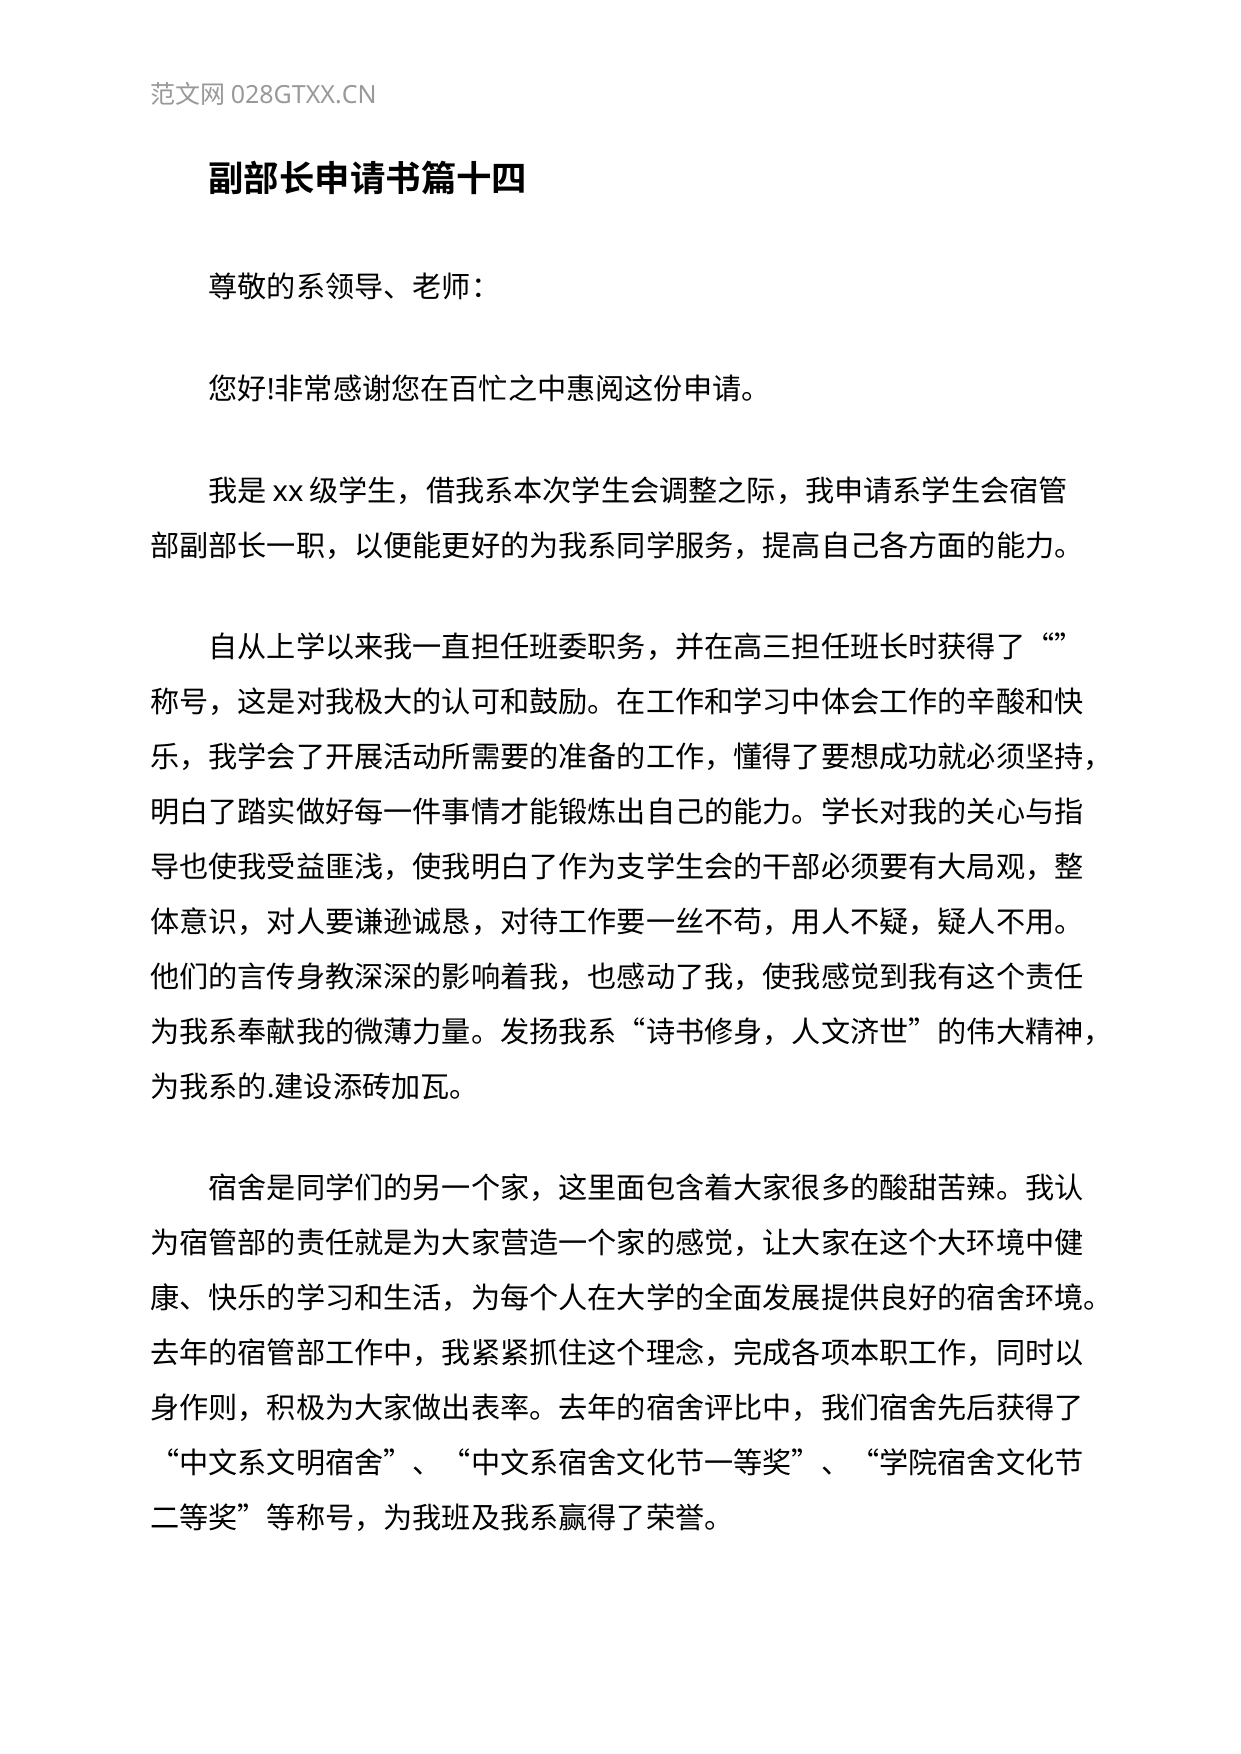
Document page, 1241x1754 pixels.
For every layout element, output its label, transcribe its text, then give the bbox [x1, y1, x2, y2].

text 宿舍是同学们的另一个家，这里面包含着大家很多的酸甜苦辣。我认为宿管部的责任就是为大家营造一个家的感觉，让大家在这个大环境中健康、快乐的学习和生活，为每个人在大学的全面发展提供良好的宿舍环境。去年的宿管部工作中，我紧紧抓住这个理念，完成各项本职工作，同时以身作则，积极为大家做出表率。去年的宿舍评比中，我们宿舍先后获得了“中文系文明宿舍”、“中文系宿舍文化节一等奖”、“学院宿舍文化节二等奖”等称号，为我班及我系赢得了荣誉。 [150, 1165, 1090, 1537]
text 副部长申请书篇十四 [150, 150, 1090, 201]
text 我是xx级学生，借我系本次学生会调整之际，我申请系学生会宿管部副部长一职，以便能更好的为我系同学服务，提高自己各方面的能力。 [150, 467, 1090, 564]
text 自从上学以来我一直担任班委职务，并在高三担任班长时获得了“”称号，这是对我极大的认可和鼓励。在工作和学习中体会工作的辛酸和快乐，我学会了开展活动所需要的准备的工作，懂得了要想成功就必须坚持，明白了踏实做好每一件事情才能锻炼出自己的能力。学长对我的关心与指导也使我受益匪浅，使我明白了作为支学生会的干部必须要有大局观，整体意识，对人要谦逊诚恳，对待工作要一丝不苟，用人不疑，疑人不用。他们的言传身教深深的影响着我，也感动了我，使我感觉到我有这个责任为我系奉献我的微薄力量。发扬我系“诗书修身，人文济世”的伟大精神，为我系的.建设添砖加瓦。 [150, 624, 1090, 1106]
text 您好!非常感谢您在百忙之中惠阅这份申请。 [150, 365, 1090, 408]
text 尊敬的系领导、老师： [150, 263, 1090, 306]
